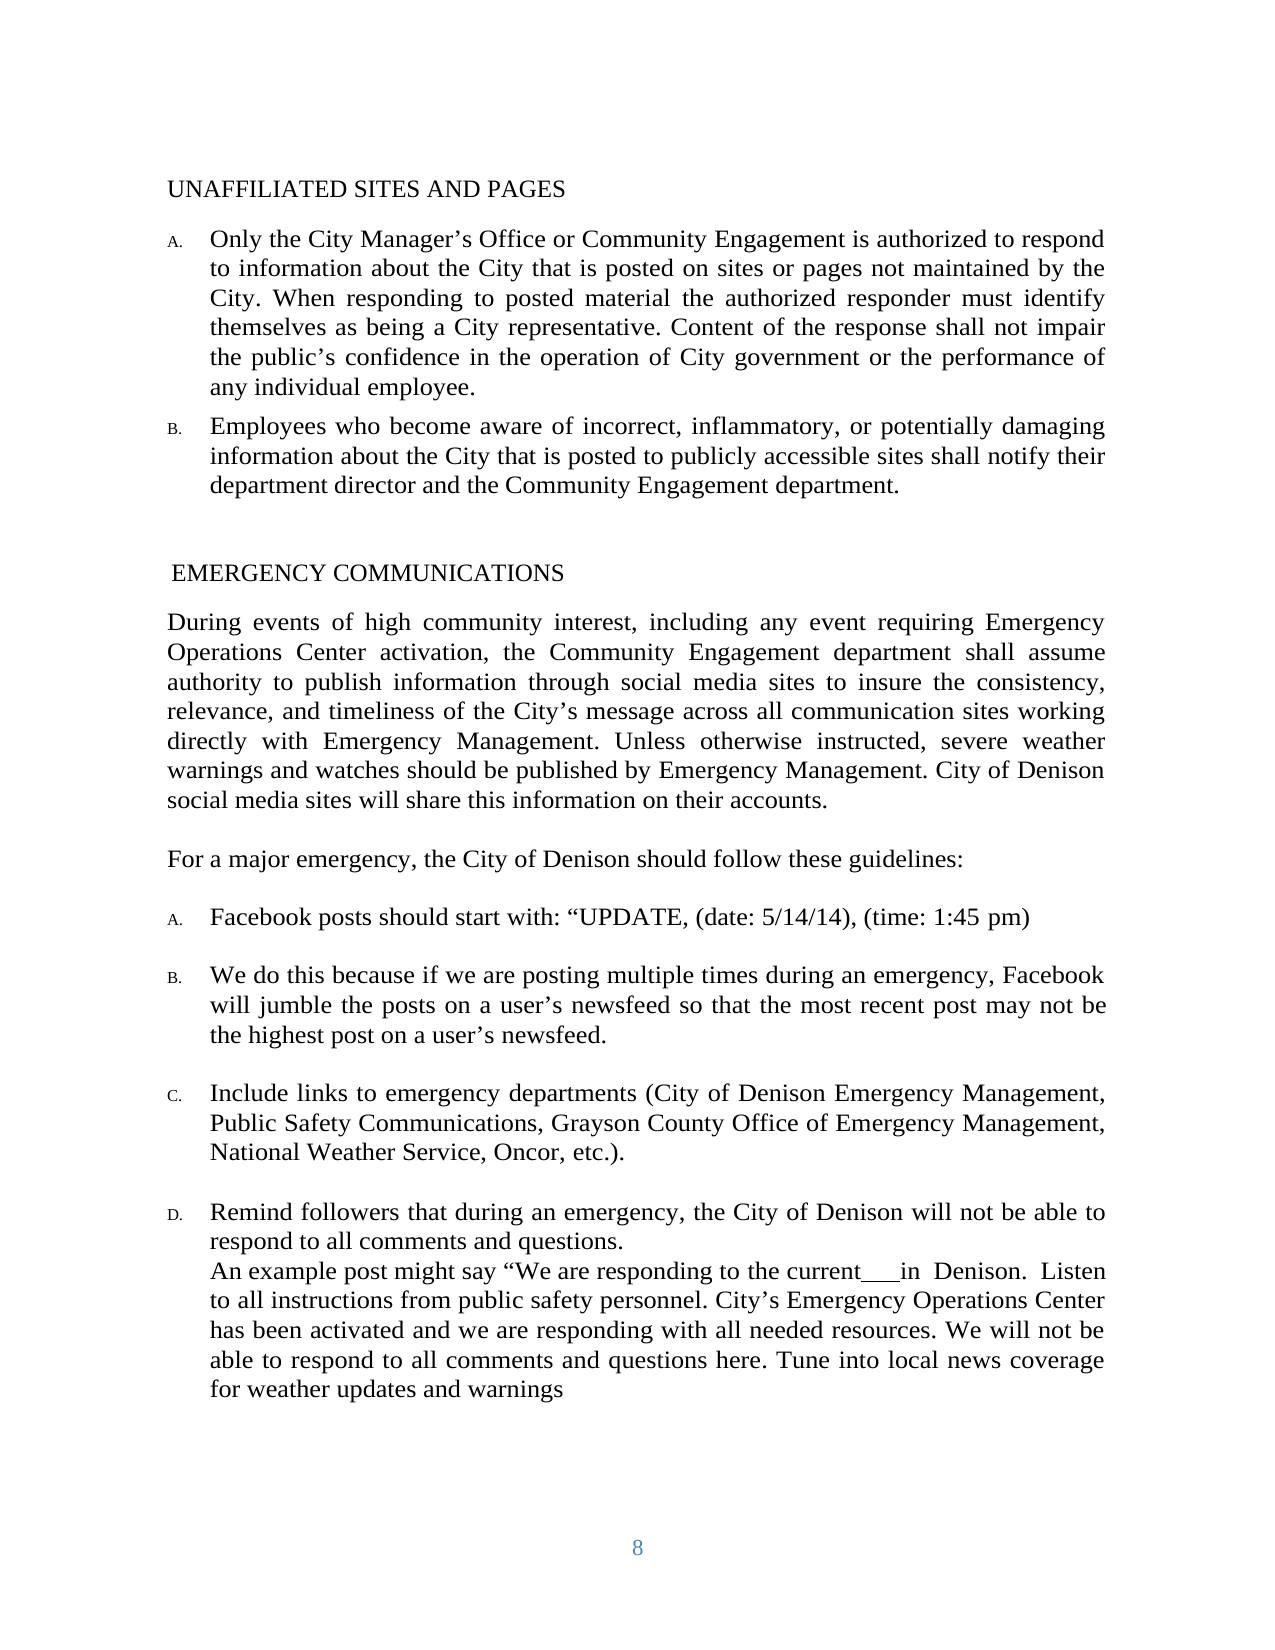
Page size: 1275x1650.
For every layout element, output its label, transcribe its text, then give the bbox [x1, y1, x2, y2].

text For a major emergency, the City of Denison should follow these guidelines: [167, 844, 1106, 873]
subtitle UNAFFILIATED SITES AND PAGES [150, 174, 1106, 203]
list Facebook posts should start with: “UPDATE, (date: 5/14/14), (time: 1:45 pm) [167, 902, 1106, 931]
list We do this because if we are posting multiple times during an emergency, Facebook will jumble the posts on a user’s newsfeed so that the most recent post may not be the highest post on a user’s newsfeed. [167, 961, 1106, 1048]
list Only the City Manager’s Office or Community Engagement is authorized to respond to information about the City that is posted on sites or pages not maintained by the City. When responding to posted material the authorized responder must identify themselves as being a City representative. Content of the response shall not impair the public’s confidence in the operation of City government or the performance of any individual employee. [167, 224, 1106, 400]
text During events of high community interest, including any event requiring Emergency Operations Center activation, the Community Engagement department shall assume authority to publish information through social media sites to insure the consistency, relevance, and timeliness of the City’s message across all communication sites working directly with Emergency Management. Unless otherwise instructed, severe weather warnings and watches should be published by Emergency Management. City of Denison social media sites will share this information on their accounts. [167, 607, 1106, 814]
list Employees who become aware of incorrect, inflammatory, or potentially damaging information about the City that is posted to publicly accessible sites shall notify their department director and the Community Engagement department. [167, 411, 1106, 499]
list Remind followers that during an emergency, the City of Denison will not be able to respond to all comments and questions. [167, 1197, 1106, 1255]
text An example post might say “We are responding to the current in Denison. Listen to all instructions from public safety personnel. City’s Emergency Operations Center has been activated and we are responding with all needed resources. We will not be able to respond to all comments and questions here. Tune into local news coverage for weather updates and warnings [209, 1256, 1106, 1403]
list Include links to emergency departments (City of Denison Emergency Management, Public Safety Communications, Grayson County Office of Emergency Management, National Weather Service, Oncor, etc.). [167, 1078, 1106, 1166]
subtitle EMERGENCY COMMUNICATIONS [171, 558, 1106, 587]
